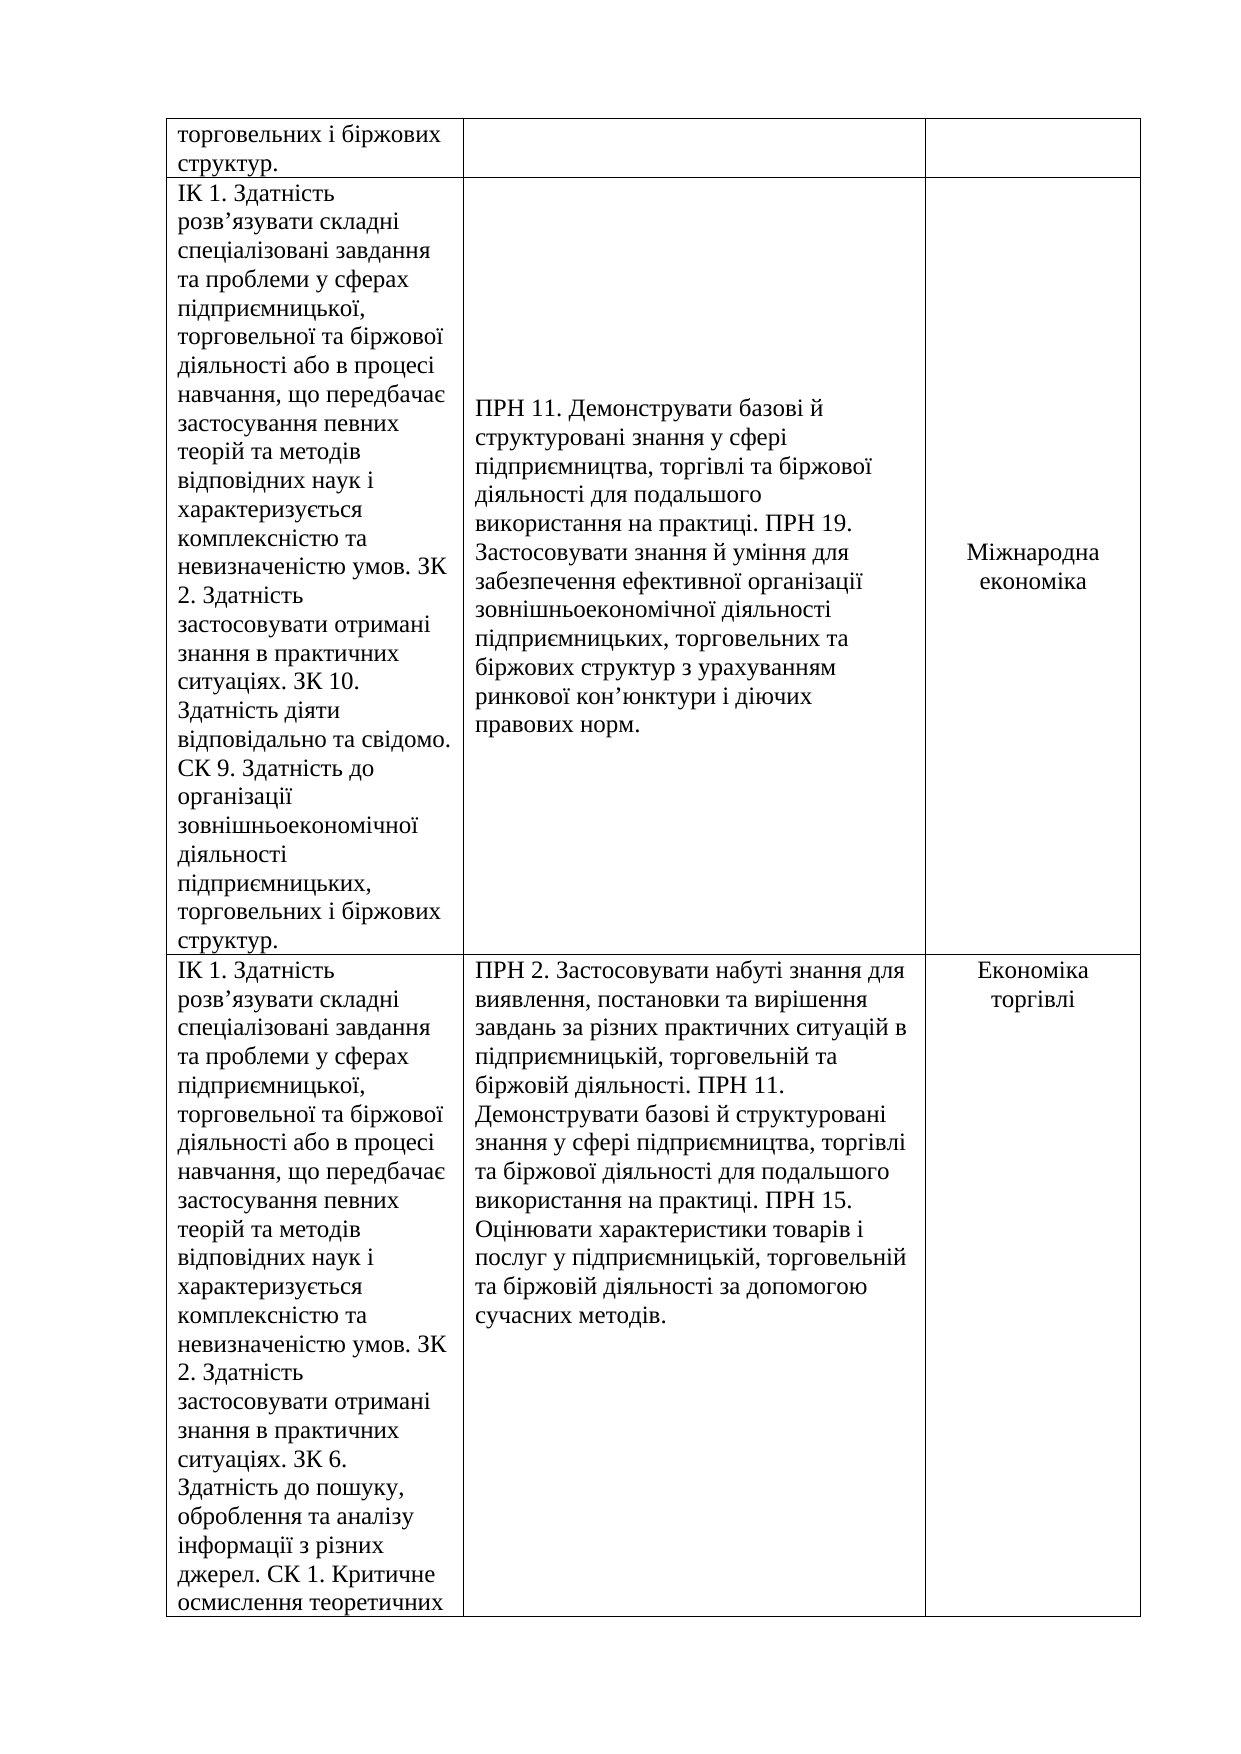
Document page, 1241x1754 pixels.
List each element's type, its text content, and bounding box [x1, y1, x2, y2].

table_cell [167, 119, 463, 177]
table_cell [167, 955, 463, 1616]
table_cell Міжнародна економіка [926, 178, 1140, 954]
table_cell Економіка торгівлі [926, 955, 1140, 1616]
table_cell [464, 119, 925, 177]
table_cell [464, 955, 925, 1616]
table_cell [926, 119, 1140, 177]
